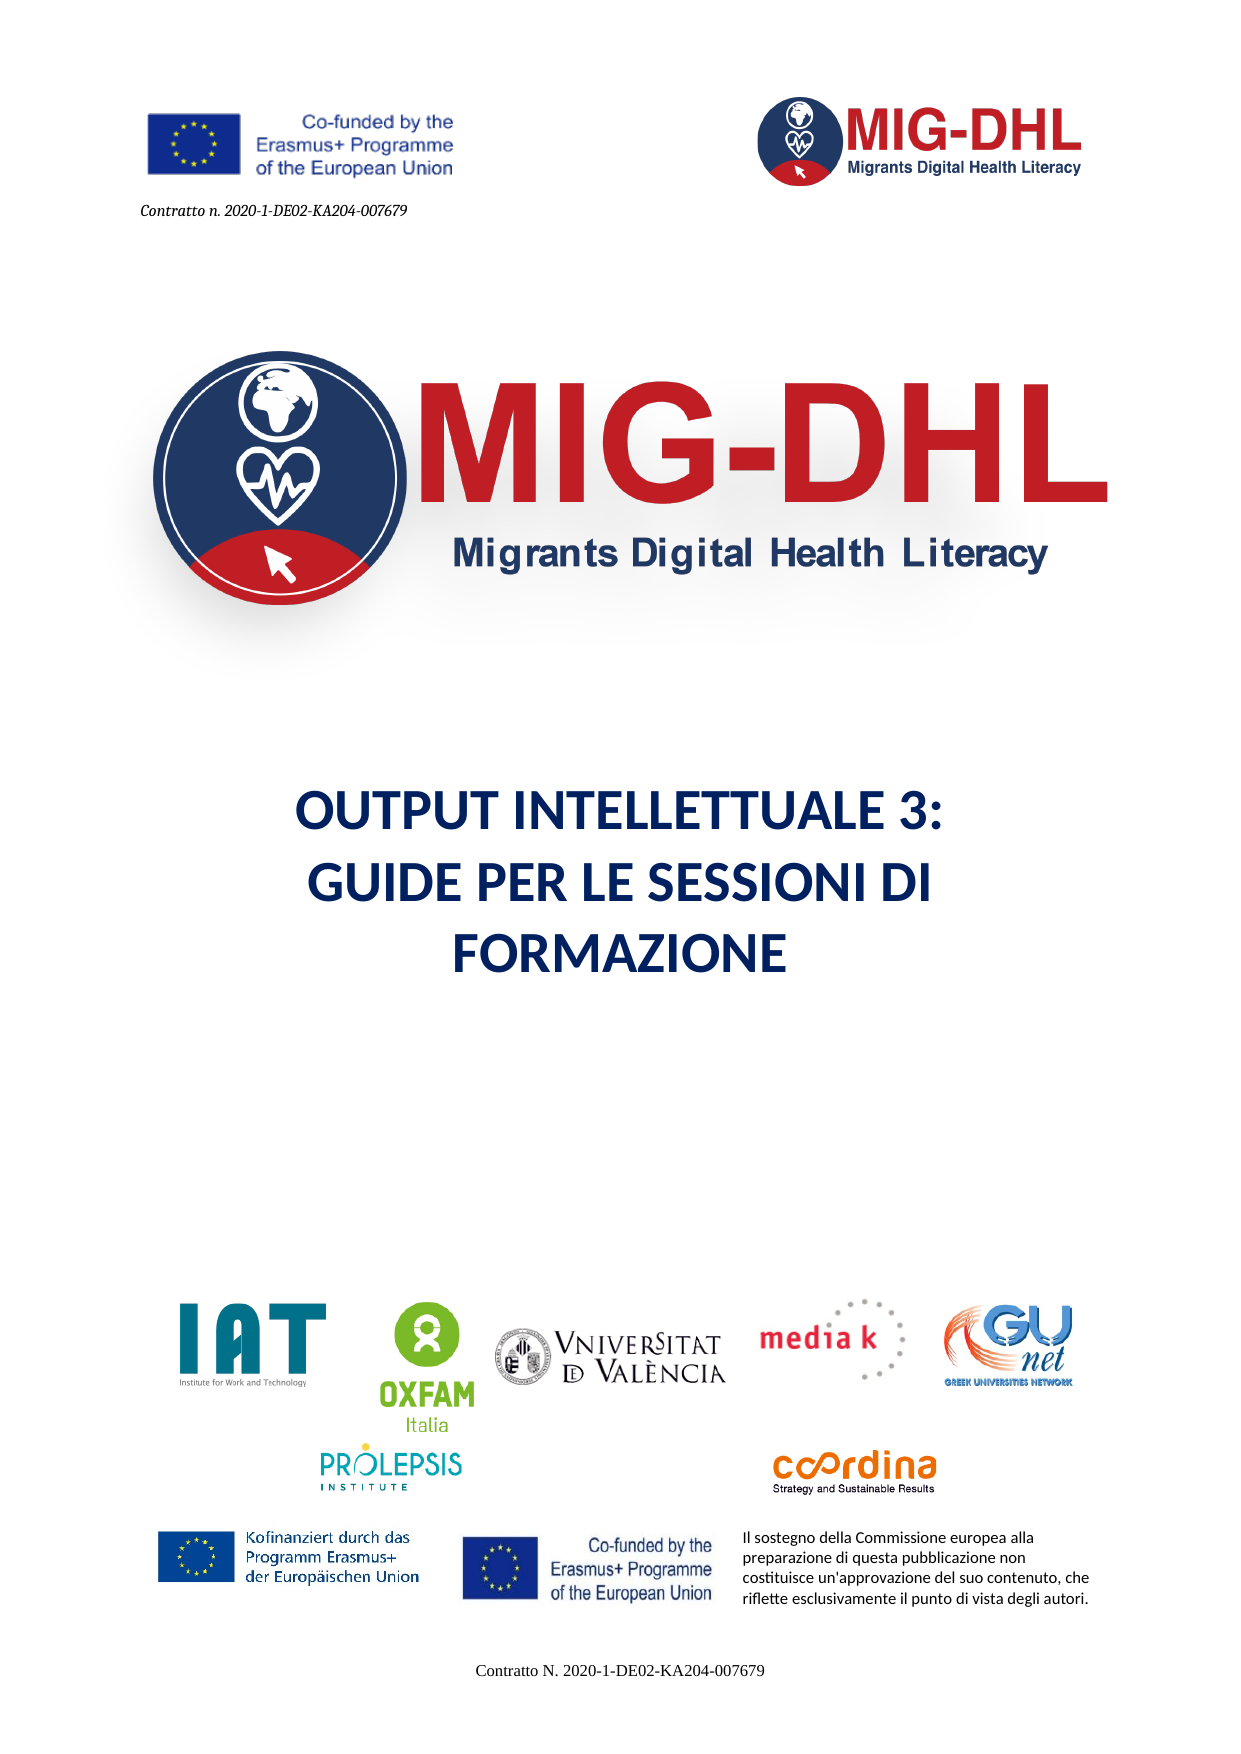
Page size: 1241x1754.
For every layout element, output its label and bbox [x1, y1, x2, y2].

picture [153, 351, 1111, 605]
picture [147, 1520, 426, 1589]
picture [161, 1291, 342, 1393]
picture [941, 1291, 1078, 1393]
picture [757, 97, 1081, 186]
picture [129, 97, 469, 192]
picture [447, 1519, 724, 1617]
picture [747, 1291, 918, 1387]
picture [764, 1438, 944, 1502]
picture [315, 1291, 736, 1502]
